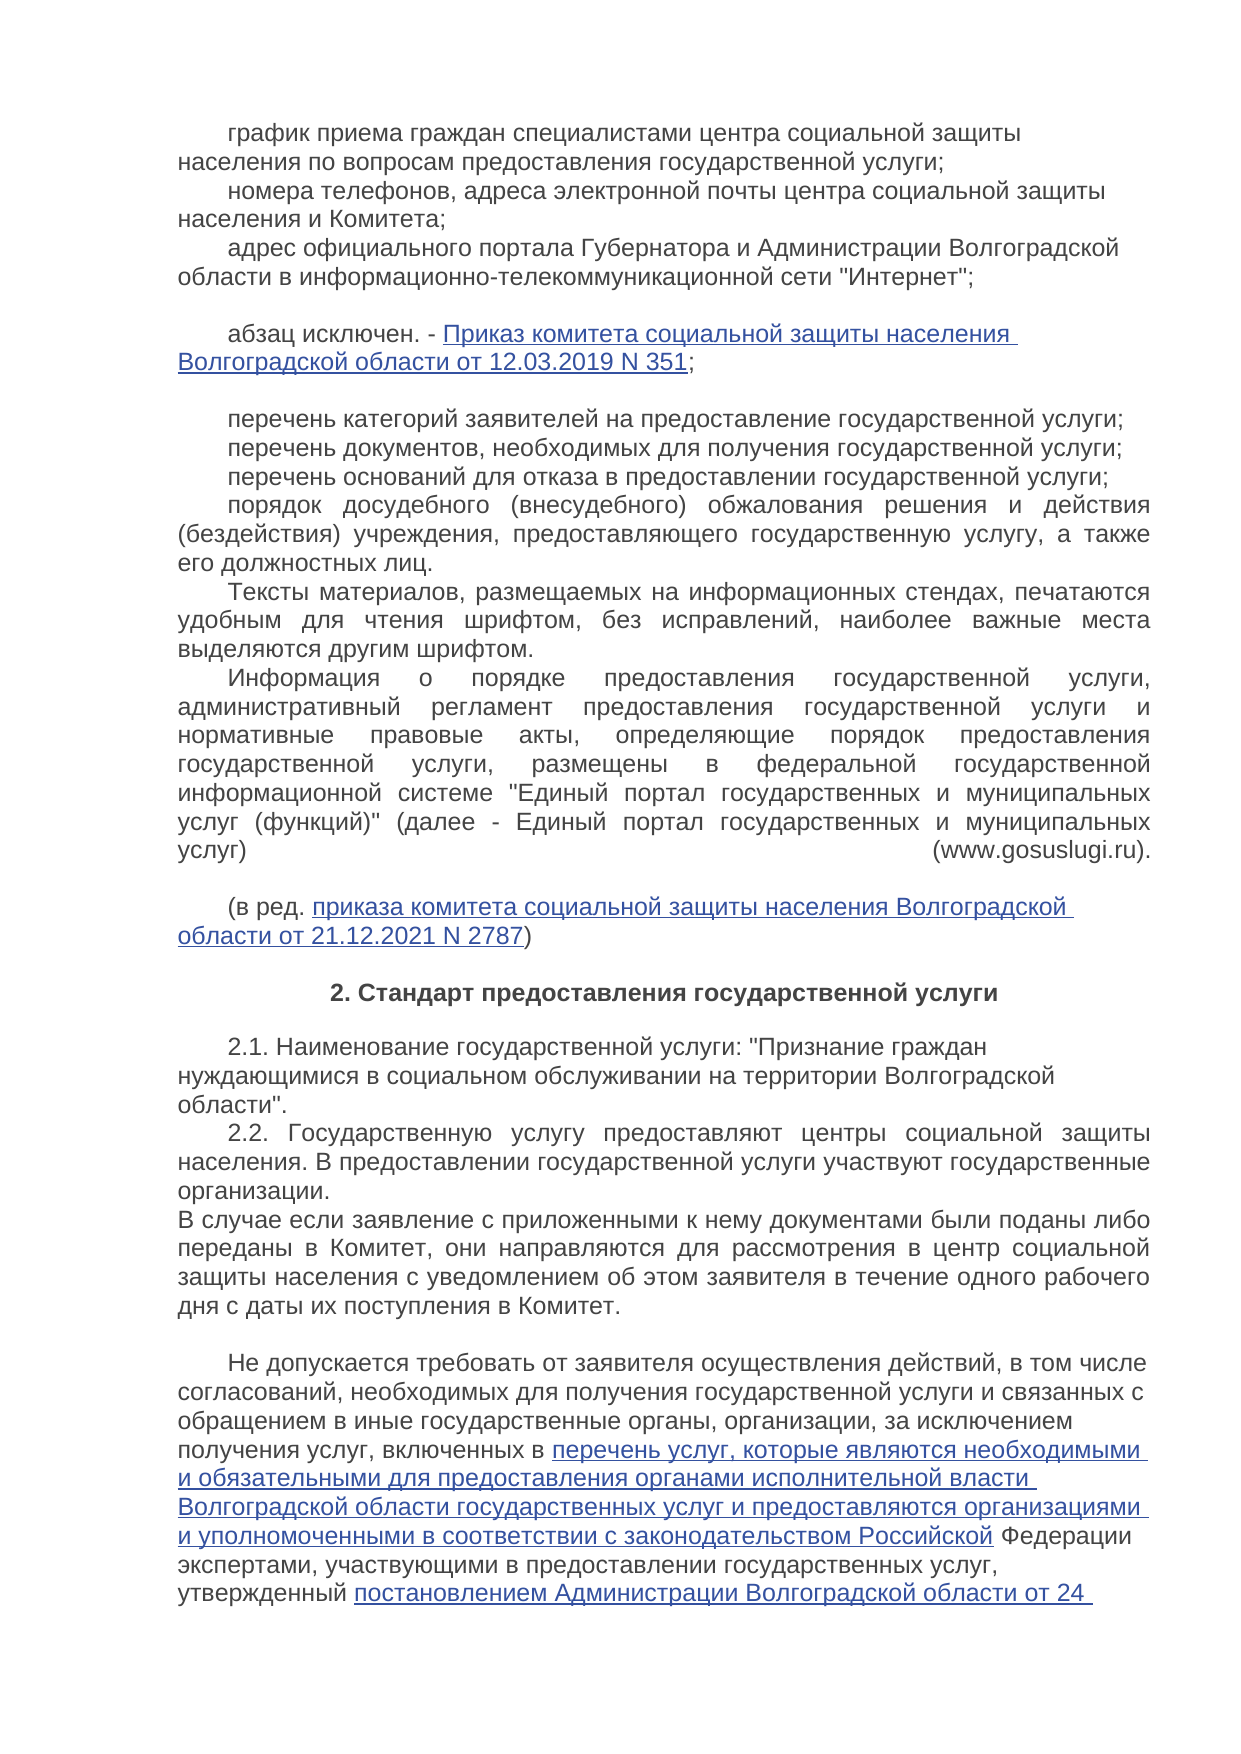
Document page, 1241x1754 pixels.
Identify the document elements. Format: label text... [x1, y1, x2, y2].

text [177, 1348, 1152, 1607]
text Информация о порядке предоставления государственной услуги, административный регламент предоставления государственной услуги и нормативные правовые акты, определяющие порядок предоставления государственной услуги, размещены в федеральной государственной информационной системе "Единый портал государственных и муниципальных услуг (функций)" (далее - Единый портал государственных и муниципальных услуг) (www.gosuslugi.ru). [177, 663, 1152, 892]
text (в ред. приказа комитета социальной защиты населения Волгоградской области от 21.12.2021 N 2787) [177, 892, 1152, 950]
text 2.1. Наименование государственной услуги: "Признание граждан нуждающимися в социальном обслуживании на территории Волгоградской области". [177, 1032, 1152, 1118]
text адрес официального портала Губернатора и Администрации Волгоградской области в информационно-телекоммуникационной сети "Интернет"; [177, 233, 1152, 319]
text перечень категорий заявителей на предоставление государственной услуги; [177, 404, 1152, 433]
text номера телефонов, адреса электронной почты центра социальной защиты населения и Комитета; [177, 176, 1152, 233]
text перечень документов, необходимых для получения государственной услуги; [177, 433, 1152, 462]
text 2.2. Государственную услугу предоставляют центры социальной защиты населения. В предоставлении государственной услуги участвуют государственные организации. В случае если заявление с приложенными к нему документами были поданы либо переданы в Комитет, они направляются для рассмотрения в центр социальной защиты населения с уведомлением об этом заявителя в течение одного рабочего дня с даты их поступления в Комитет. [177, 1118, 1152, 1320]
text Тексты материалов, размещаемых на информационных стендах, печатаются удобным для чтения шрифтом, без исправлений, наиболее важные места выделяются другим шрифтом. [177, 577, 1152, 663]
text абзац исключен. - Приказ комитета социальной защиты населения Волгоградской области от 12.03.2019 N 351; [177, 319, 1152, 404]
text перечень оснований для отказа в предоставлении государственной услуги; [177, 462, 1152, 490]
text 2. Стандарт предоставления государственной услуги [177, 950, 1152, 1007]
text порядок досудебного (внесудебного) обжалования решения и действия (бездействия) учреждения, предоставляющего государственную услугу, а также его должностных лиц. [177, 490, 1152, 577]
text график приема граждан специалистами центра социальной защиты населения по вопросам предоставления государственной услуги; [177, 118, 1152, 176]
